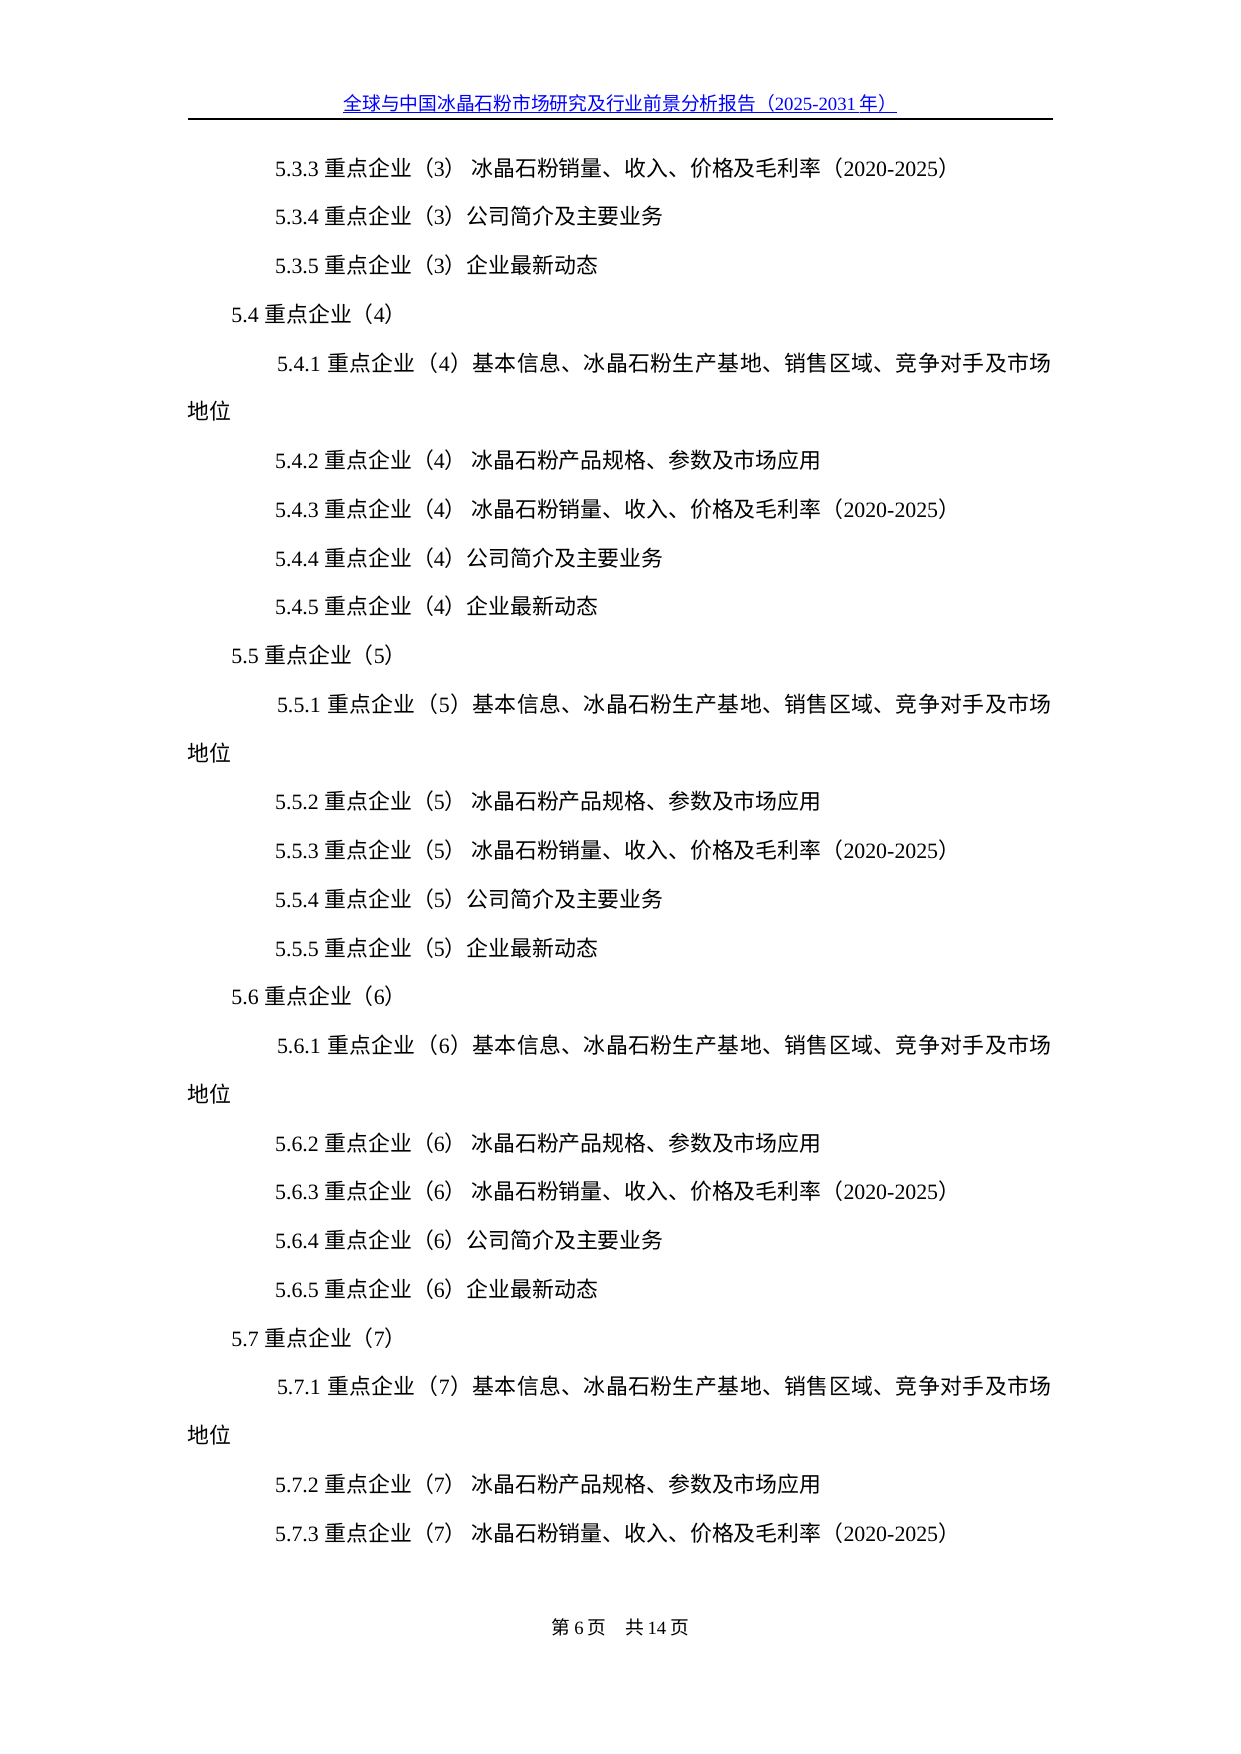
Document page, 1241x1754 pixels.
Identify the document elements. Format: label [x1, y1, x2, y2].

text [187, 150, 1053, 1548]
